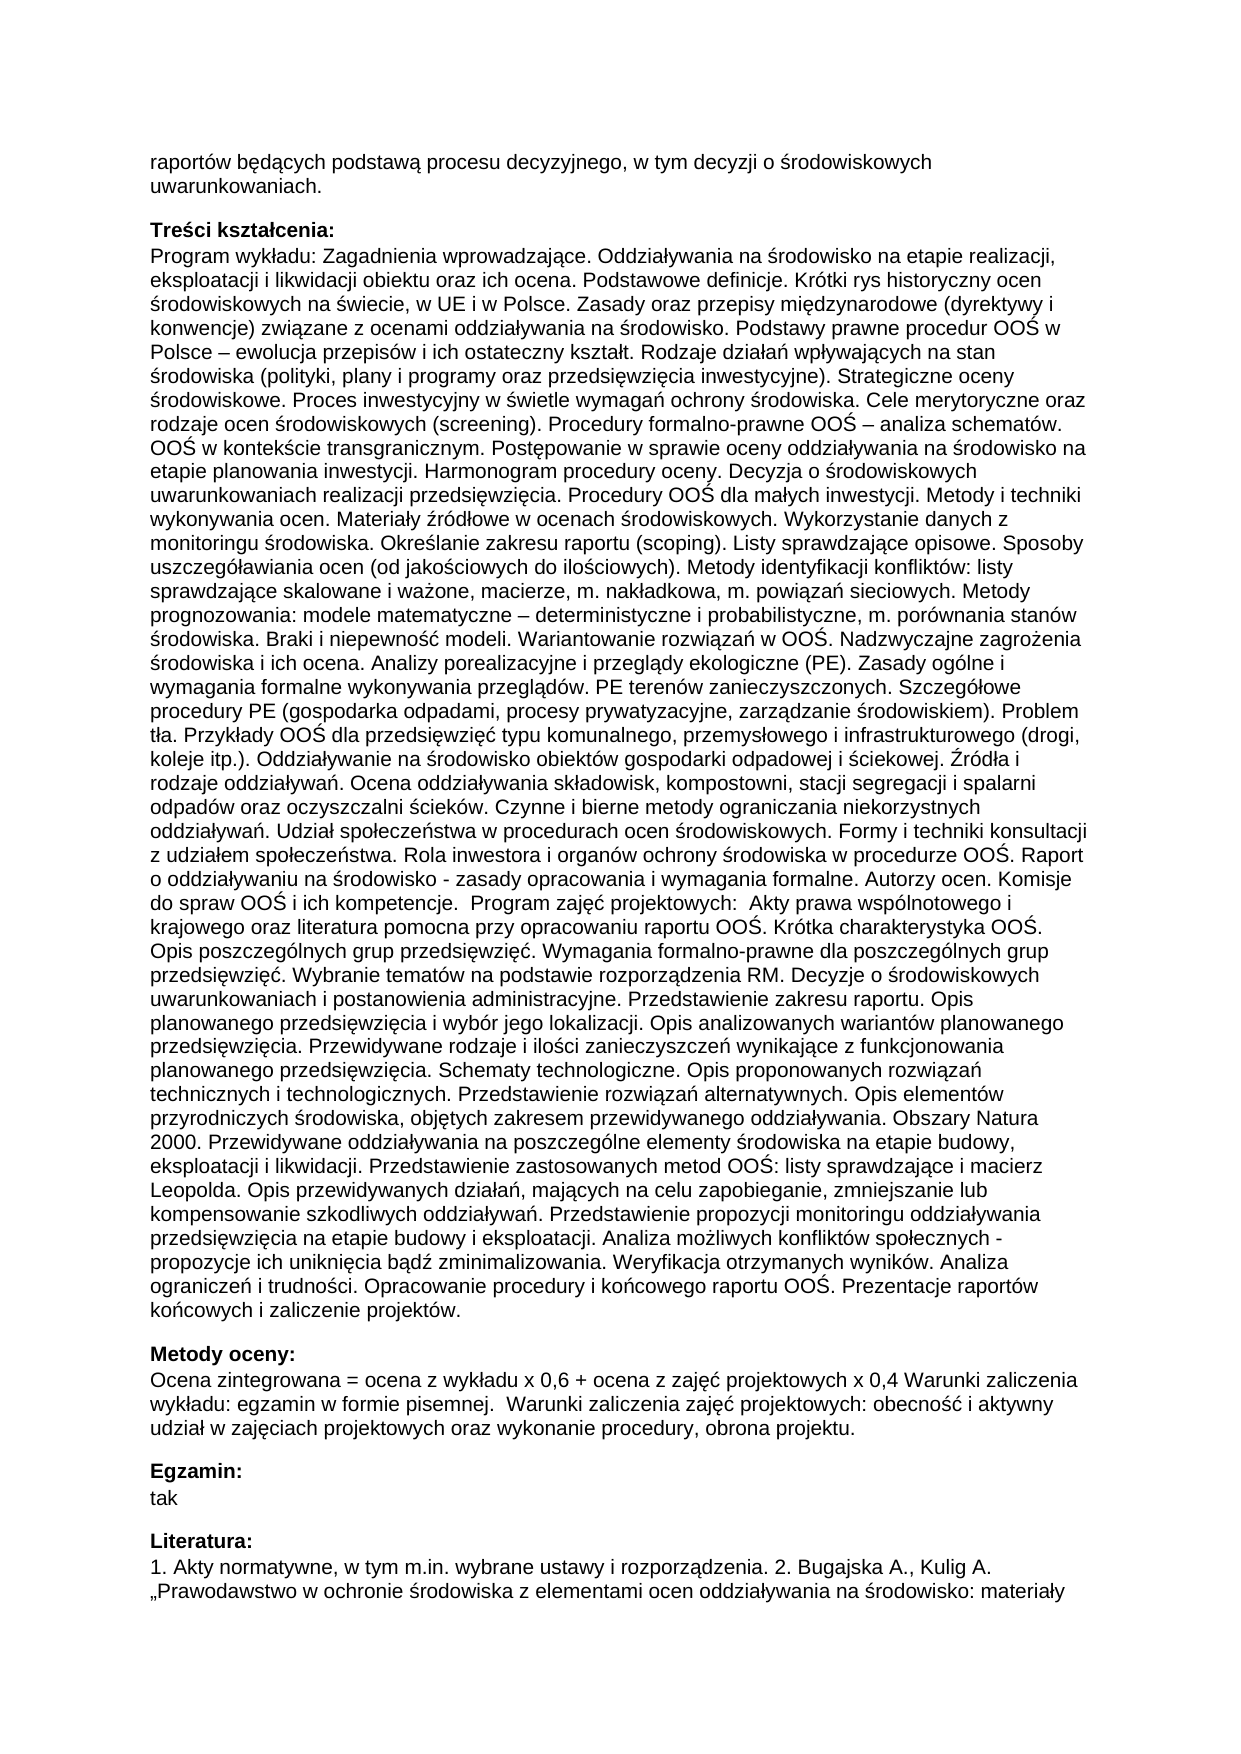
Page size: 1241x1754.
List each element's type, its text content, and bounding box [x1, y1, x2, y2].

text Egzamin: [150, 1459, 1090, 1483]
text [150, 150, 1090, 198]
text Ocena zintegrowana = ocena z wykładu x 0,6 + ocena z zajęć projektowych x 0,4 Warunki zaliczenia wykładu: egzamin w formie pisemnej. Warunki zaliczenia zajęć projektowych: obecność i aktywny udział w zajęciach projektowych oraz wykonanie procedury, obrona projektu. [150, 1368, 1090, 1439]
text Treści kształcenia: [150, 218, 1090, 242]
text Metody oceny: [150, 1342, 1090, 1366]
text Literatura: [150, 1529, 1090, 1553]
text tak [150, 1485, 1090, 1509]
text Program wykładu: Zagadnienia wprowadzające. Oddziaływania na środowisko na etapie realizacji, eksploatacji i likwidacji obiektu oraz ich ocena. Podstawowe definicje. Krótki rys historyczny ocen środowiskowych na świecie, w UE i w Polsce. Zasady oraz przepisy międzynarodowe (dyrektywy i konwencje) związane z ocenami oddziaływania na środowisko. Podstawy prawne procedur OOŚ w Polsce – ewolucja przepisów i ich ostateczny kształt. Rodzaje działań wpływających na stan środowiska (polityki, plany i programy oraz przedsięwzięcia inwestycyjne). Strategiczne oceny środowiskowe. Proces inwestycyjny w świetle wymagań ochrony środowiska. Cele merytoryczne oraz rodzaje ocen środowiskowych (screening). Procedury formalno-prawne OOŚ – analiza schematów. OOŚ w kontekście transgranicznym. Postępowanie w sprawie oceny oddziaływania na środowisko na etapie planowania inwestycji. Harmonogram procedury oceny. Decyzja o środowiskowych uwarunkowaniach realizacji przedsięwzięcia. Procedury OOŚ dla małych inwestycji. Metody i techniki wykonywania ocen. Materiały źródłowe w ocenach środowiskowych. Wykorzystanie danych z monitoringu środowiska. Określanie zakresu raportu (scoping). Listy sprawdzające opisowe. Sposoby uszczegóławiania ocen (od jakościowych do ilościowych). Metody identyfikacji konfliktów: listy sprawdzające skalowane i ważone, macierze, m. nakładkowa, m. powiązań sieciowych. Metody prognozowania: modele matematyczne – deterministyczne i probabilistyczne, m. porównania stanów środowiska. Braki i niepewność modeli. Wariantowanie rozwiązań w OOŚ. Nadzwyczajne zagrożenia środowiska i ich ocena. Analizy porealizacyjne i przeglądy ekologiczne (PE). Zasady ogólne i wymagania formalne wykonywania przeglądów. PE terenów zanieczyszczonych. Szczegółowe procedury PE (gospodarka odpadami, procesy prywatyzacyjne, zarządzanie środowiskiem). Problem tła. Przykłady OOŚ dla przedsięwzięć typu komunalnego, przemysłowego i infrastrukturowego (drogi, koleje itp.). Oddziaływanie na środowisko obiektów gospodarki odpadowej i ściekowej. Źródła i rodzaje oddziaływań. Ocena oddziaływania składowisk, kompostowni, stacji segregacji i spalarni odpadów oraz oczyszczalni ścieków. Czynne i bierne metody ograniczania niekorzystnych oddziaływań. Udział społeczeństwa w procedurach ocen środowiskowych. Formy i techniki konsultacji z udziałem społeczeństwa. Rola inwestora i organów ochrony środowiska w procedurze OOŚ. Raport o oddziaływaniu na środowisko - zasady opracowania i wymagania formalne. Autorzy ocen. Komisje do spraw OOŚ i ich kompetencje. Program zajęć projektowych: Akty prawa wspólnotowego i krajowego oraz literatura pomocna przy opracowaniu raportu OOŚ. Krótka charakterystyka OOŚ. Opis poszczególnych grup przedsięwzięć. Wymagania formalno-prawne dla poszczególnych grup przedsięwzięć. Wybranie tematów na podstawie rozporządzenia RM. Decyzje o środowiskowych uwarunkowaniach i postanowienia administracyjne. Przedstawienie zakresu raportu. Opis planowanego przedsięwzięcia i wybór jego lokalizacji. Opis analizowanych wariantów planowanego przedsięwzięcia. Przewidywane rodzaje i ilości zanieczyszczeń wynikające z funkcjonowania planowanego przedsięwzięcia. Schematy technologiczne. Opis proponowanych rozwiązań technicznych i technologicznych. Przedstawienie rozwiązań alternatywnych. Opis elementów przyrodniczych środowiska, objętych zakresem przewidywanego oddziaływania. Obszary Natura 2000. Przewidywane oddziaływania na poszczególne elementy środowiska na etapie budowy, eksploatacji i likwidacji. Przedstawienie zastosowanych metod OOŚ: listy sprawdzające i macierz Leopolda. Opis przewidywanych działań, mających na celu zapobieganie, zmniejszanie lub kompensowanie szkodliwych oddziaływań. Przedstawienie propozycji monitoringu oddziaływania przedsięwzięcia na etapie budowy i eksploatacji. Analiza możliwych konfliktów społecznych - propozycje ich uniknięcia bądź zminimalizowania. Weryfikacja otrzymanych wyników. Analiza ograniczeń i trudności. Opracowanie procedury i końcowego raportu OOŚ. Prezentacje raportów końcowych i zaliczenie projektów. [150, 244, 1090, 1322]
